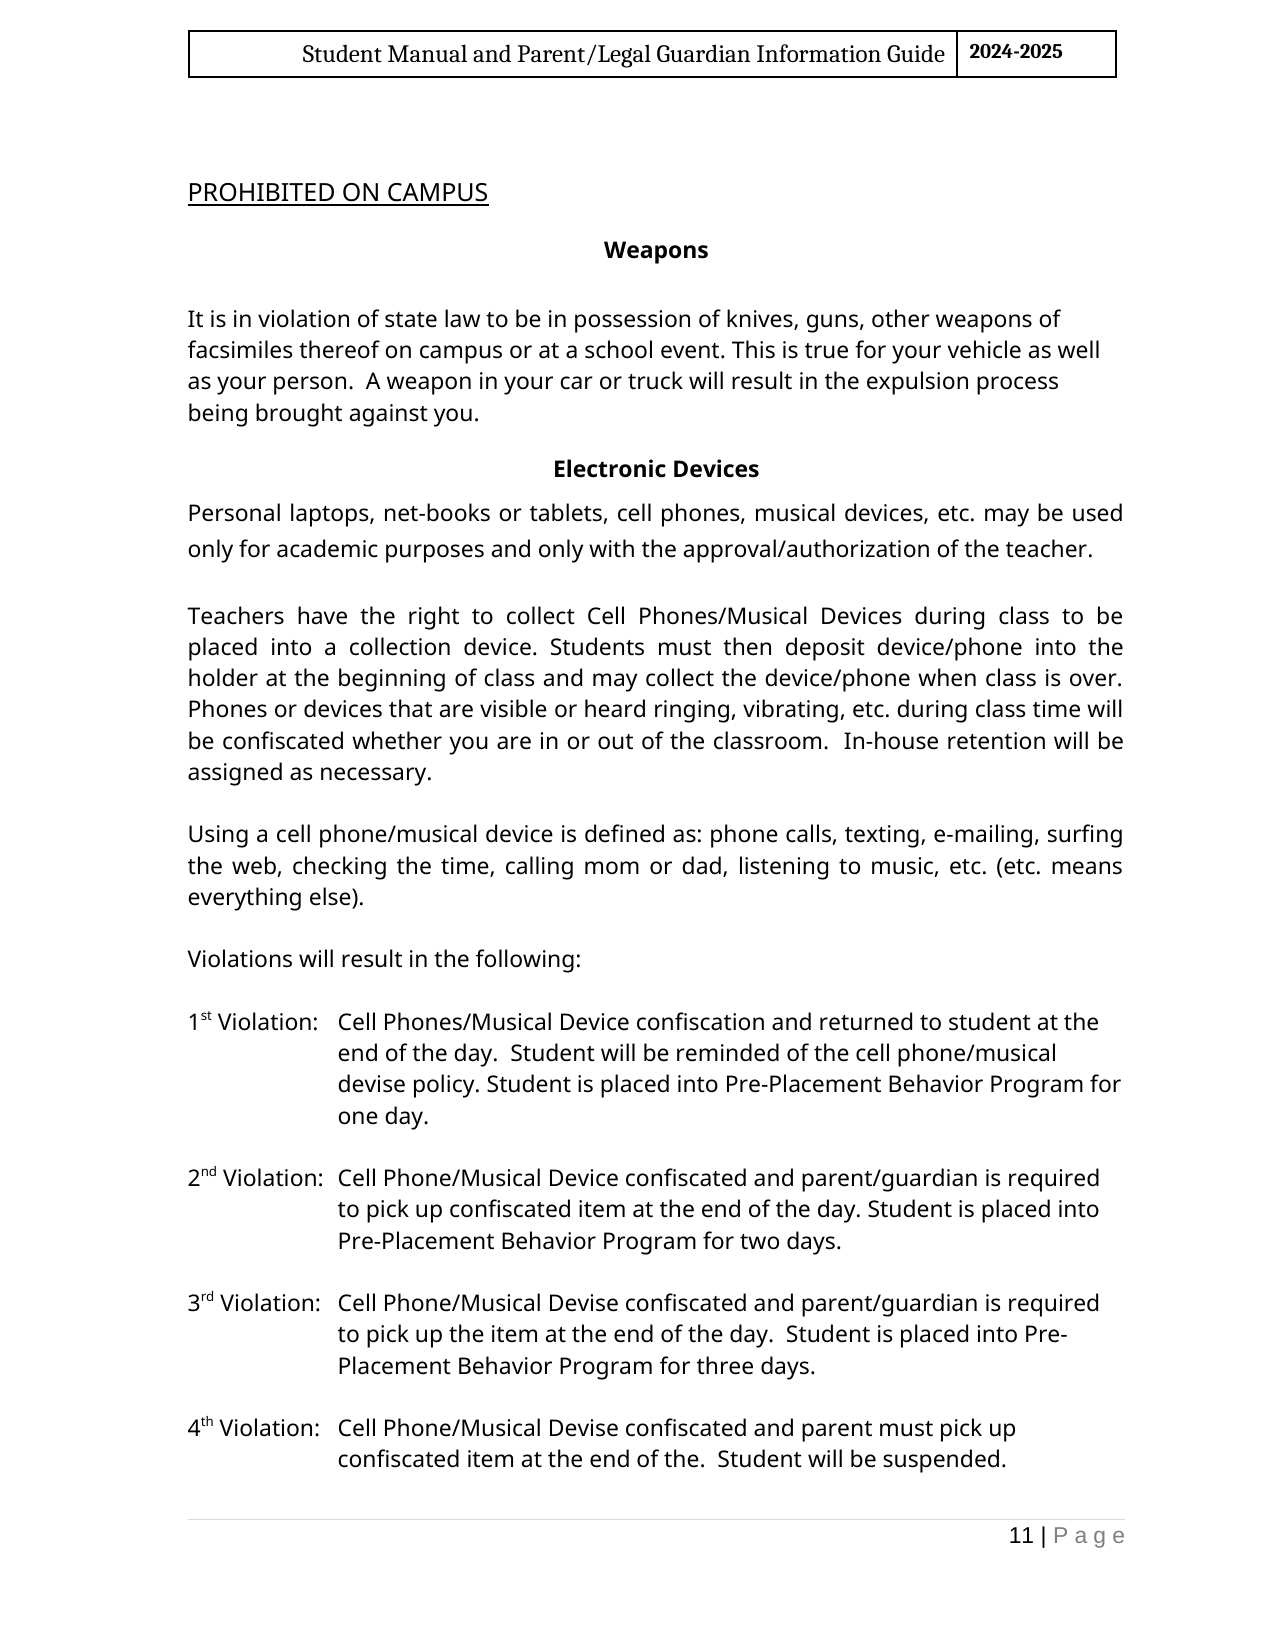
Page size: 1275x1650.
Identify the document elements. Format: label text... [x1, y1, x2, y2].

text Violations will result in the following: [187, 943, 1125, 975]
subtitle PROHIBITED ON CAMPUS [187, 175, 1125, 209]
text Teachers have the right to collect Cell Phones/Musical Devices during class to be placed into a collection device. Students must then deposit device/phone into the holder at the beginning of class and may collect the device/phone when class is over. Phones or devices that are visible or heard ringing, vibrating, etc. during class time will be confiscated whether you are in or out of the classroom. In-house retention will be assigned as necessary. [187, 600, 1125, 787]
text 3rd Violation: Cell Phone/Musical Devise confiscated and parent/guardian is required to pick up the item at the end of the day. Student is placed into Pre-Placement Behavior Program for three days. [187, 1287, 1125, 1381]
subtitle Electronic Devices [187, 453, 1125, 484]
text Personal laptops, net-books or tablets, cell phones, musical devices, etc. may be used only for academic purposes and only with the approval/authorization of the teacher. [187, 497, 1125, 564]
text 1st Violation: Cell Phones/Musical Device confiscation and returned to student at the end of the day. Student will be reminded of the cell phone/musical devise policy. Student is placed into Pre-Placement Behavior Program for one day. [187, 1006, 1125, 1131]
subtitle Weapons [187, 234, 1125, 265]
text Using a cell phone/musical device is defined as: phone calls, texting, e-mailing, surfing the web, checking the time, calling mom or dad, listening to music, etc. (etc. means everything else). [187, 818, 1125, 912]
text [187, 1412, 1125, 1475]
text 2nd Violation: Cell Phone/Musical Device confiscated and parent/guardian is required to pick up confiscated item at the end of the day. Student is placed into Pre-Placement Behavior Program for two days. [187, 1162, 1125, 1256]
text It is in violation of state law to be in possession of knives, guns, other weapons of facsimiles thereof on campus or at a school event. This is true for your vehicle as well as your person. A weapon in your car or truck will result in the expulsion process being brought against you. [187, 303, 1125, 428]
